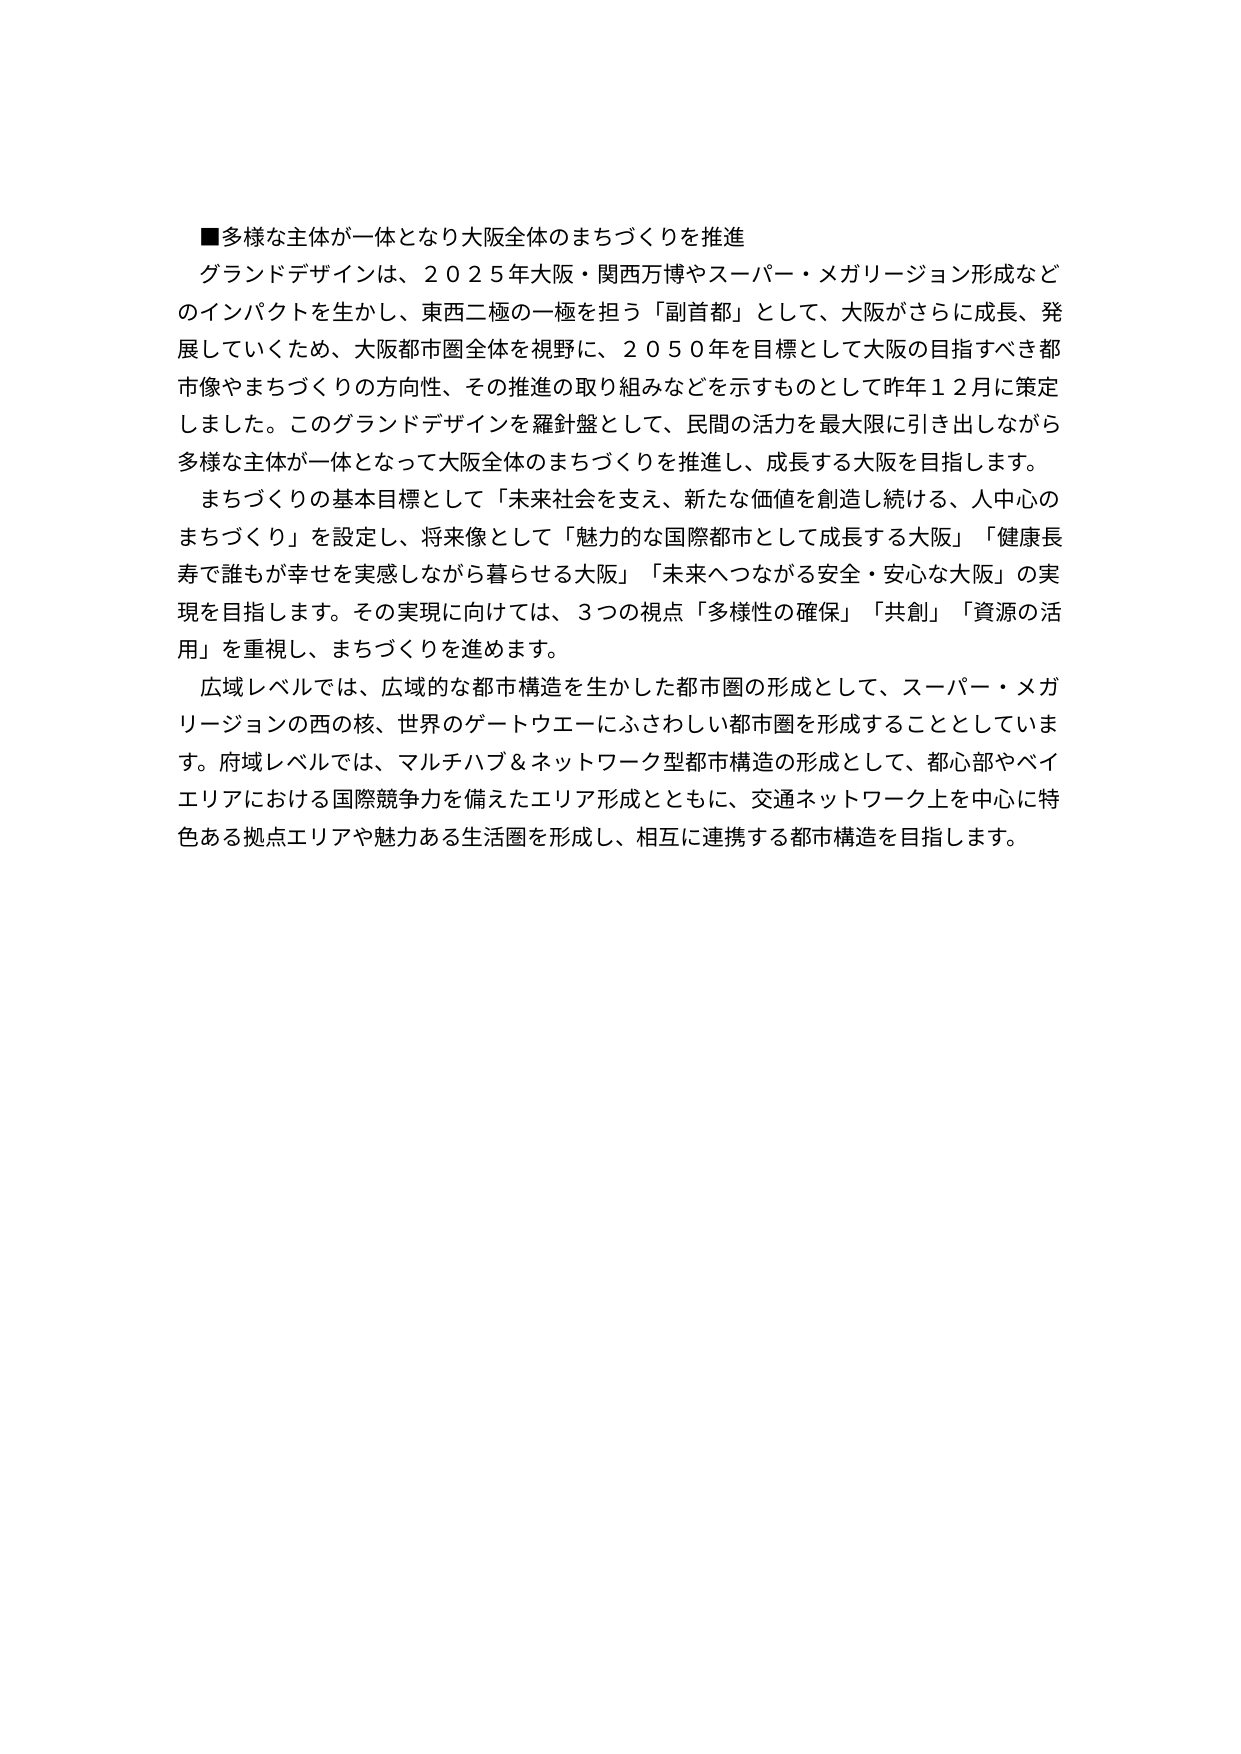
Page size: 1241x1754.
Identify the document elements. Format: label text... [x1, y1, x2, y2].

text 広域レベルでは、広域的な都市構造を生かした都市圏の形成として、スーパー・メガリージョンの西の核、世界のゲートウエーにふさわしい都市圏を形成することとしています。府域レベルでは、マルチハブ＆ネットワーク型都市構造の形成として、都心部やベイエリアにおける国際競争力を備えたエリア形成とともに、交通ネットワーク上を中心に特色ある拠点エリアや魅力ある生活圏を形成し、相互に連携する都市構造を目指します。 [177, 667, 1063, 854]
text グランドデザインは、２０２５年大阪・関西万博やスーパー・メガリージョン形成などのインパクトを生かし、東西二極の一極を担う「副首都」として、大阪がさらに成長、発展していくため、大阪都市圏全体を視野に、２０５０年を目標として大阪の目指すべき都市像やまちづくりの方向性、その推進の取り組みなどを示すものとして昨年１２月に策定しました。このグランドデザインを羅針盤として、民間の活力を最大限に引き出しながら、多様な主体が一体となって大阪全体のまちづくりを推進し、成長する大阪を目指します。 [177, 254, 1063, 479]
text ■多様な主体が一体となり大阪全体のまちづくりを推進 [177, 217, 1063, 254]
text まちづくりの基本目標として「未来社会を支え、新たな価値を創造し続ける、人中心のまちづくり」を設定し、将来像として「魅力的な国際都市として成長する大阪」「健康長寿で誰もが幸せを実感しながら暮らせる大阪」「未来へつながる安全・安心な大阪」の実現を目指します。その実現に向けては、３つの視点「多様性の確保」「共創」「資源の活用」を重視し、まちづくりを進めます。 [177, 479, 1063, 667]
